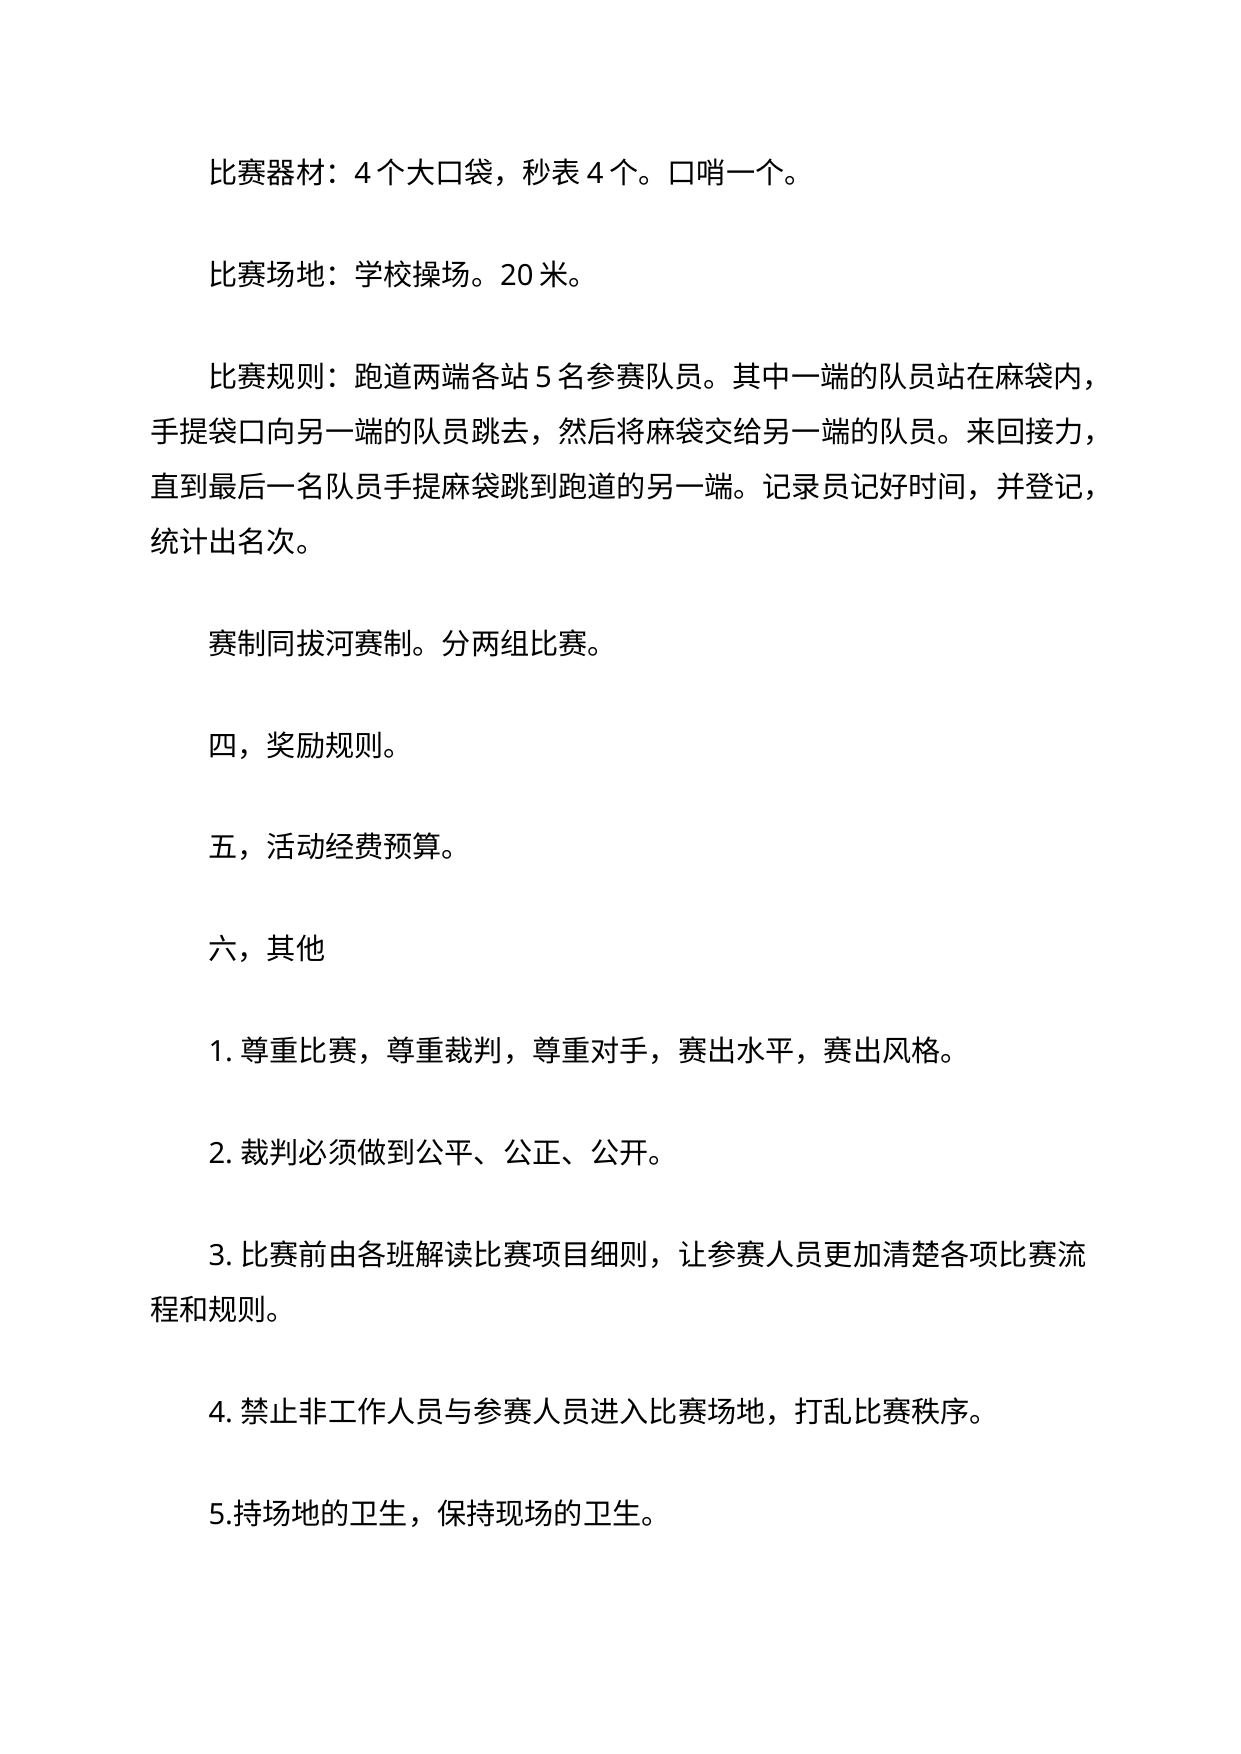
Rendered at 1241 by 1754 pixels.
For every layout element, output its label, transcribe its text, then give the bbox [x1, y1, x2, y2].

text 5.持场地的卫生，保持现场的卫生。 [150, 1490, 1090, 1533]
text 赛制同拔河赛制。分两组比赛。 [150, 621, 1090, 663]
text 2. 裁判必须做到公平、公正、公开。 [150, 1129, 1090, 1172]
text 4. 禁止非工作人员与参赛人员进入比赛场地，打乱比赛秩序。 [150, 1388, 1090, 1431]
text 1. 尊重比赛，尊重裁判，尊重对手，赛出水平，赛出风格。 [150, 1028, 1090, 1070]
text 比赛器材：4个大口袋，秒表4个。口哨一个。 [150, 150, 1090, 192]
text 四，奖励规则。 [150, 722, 1090, 764]
text 五，活动经费预算。 [150, 824, 1090, 866]
text 3. 比赛前由各班解读比赛项目细则，让参赛人员更加清楚各项比赛流程和规则。 [150, 1232, 1090, 1329]
text 比赛场地：学校操场。20米。 [150, 252, 1090, 294]
text 比赛规则：跑道两端各站5名参赛队员。其中一端的队员站在麻袋内，手提袋口向另一端的队员跳去，然后将麻袋交给另一端的队员。来回接力，直到最后一名队员手提麻袋跳到跑道的另一端。记录员记好时间，并登记，统计出名次。 [150, 354, 1090, 561]
text 六，其他 [150, 926, 1090, 968]
